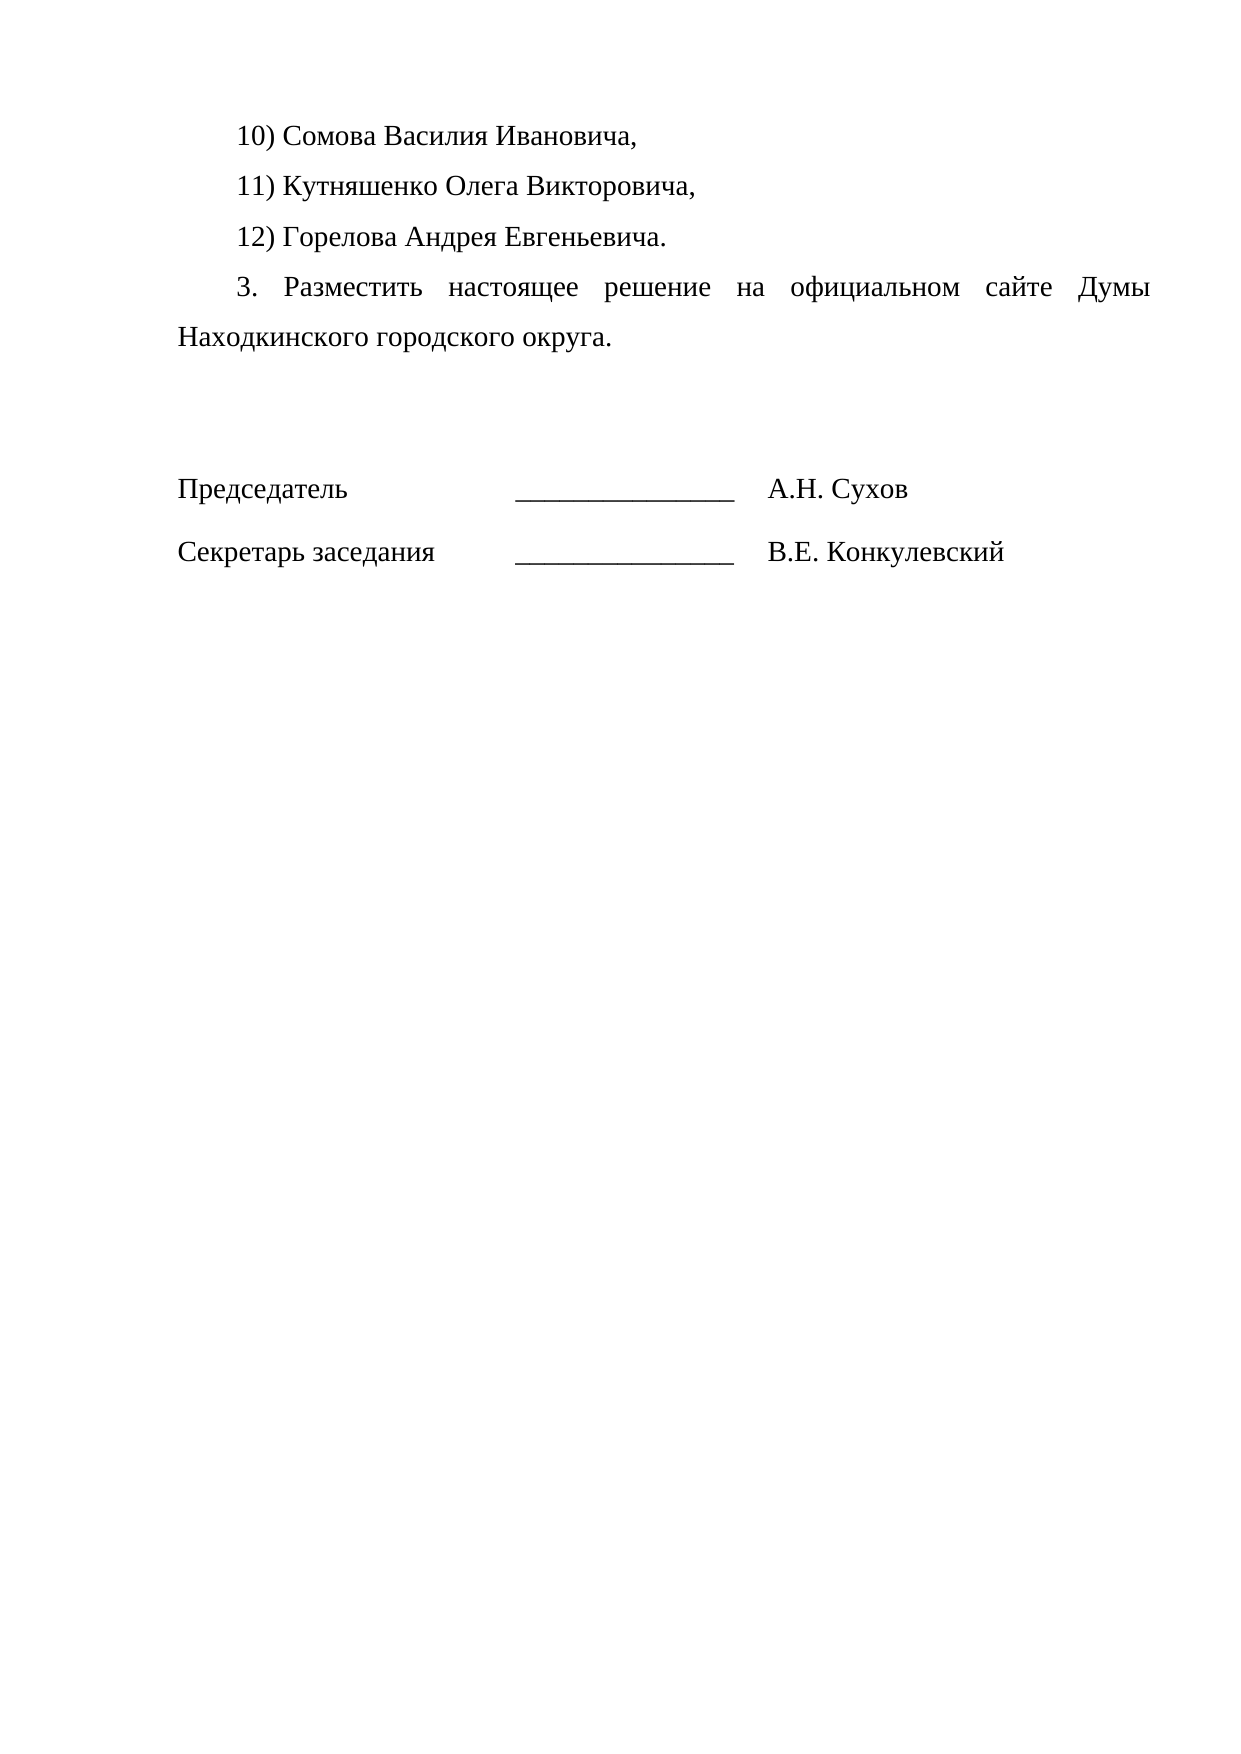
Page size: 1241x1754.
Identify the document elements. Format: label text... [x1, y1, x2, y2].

text Секретарь заседания _______________ В.Е. Конкулевский [177, 534, 1152, 567]
text Председатель _______________ А.Н. Сухов [177, 471, 1152, 505]
text 3. Разместить настоящее решение на официальном сайте Думы Находкинского городского округа. [177, 269, 1152, 353]
text 10) Сомова Василия Ивановича, [177, 118, 1152, 152]
text 11) Кутняшенко Олега Викторовича, [177, 168, 1152, 202]
text 12) Горелова Андрея Евгеньевича. [177, 219, 1152, 252]
